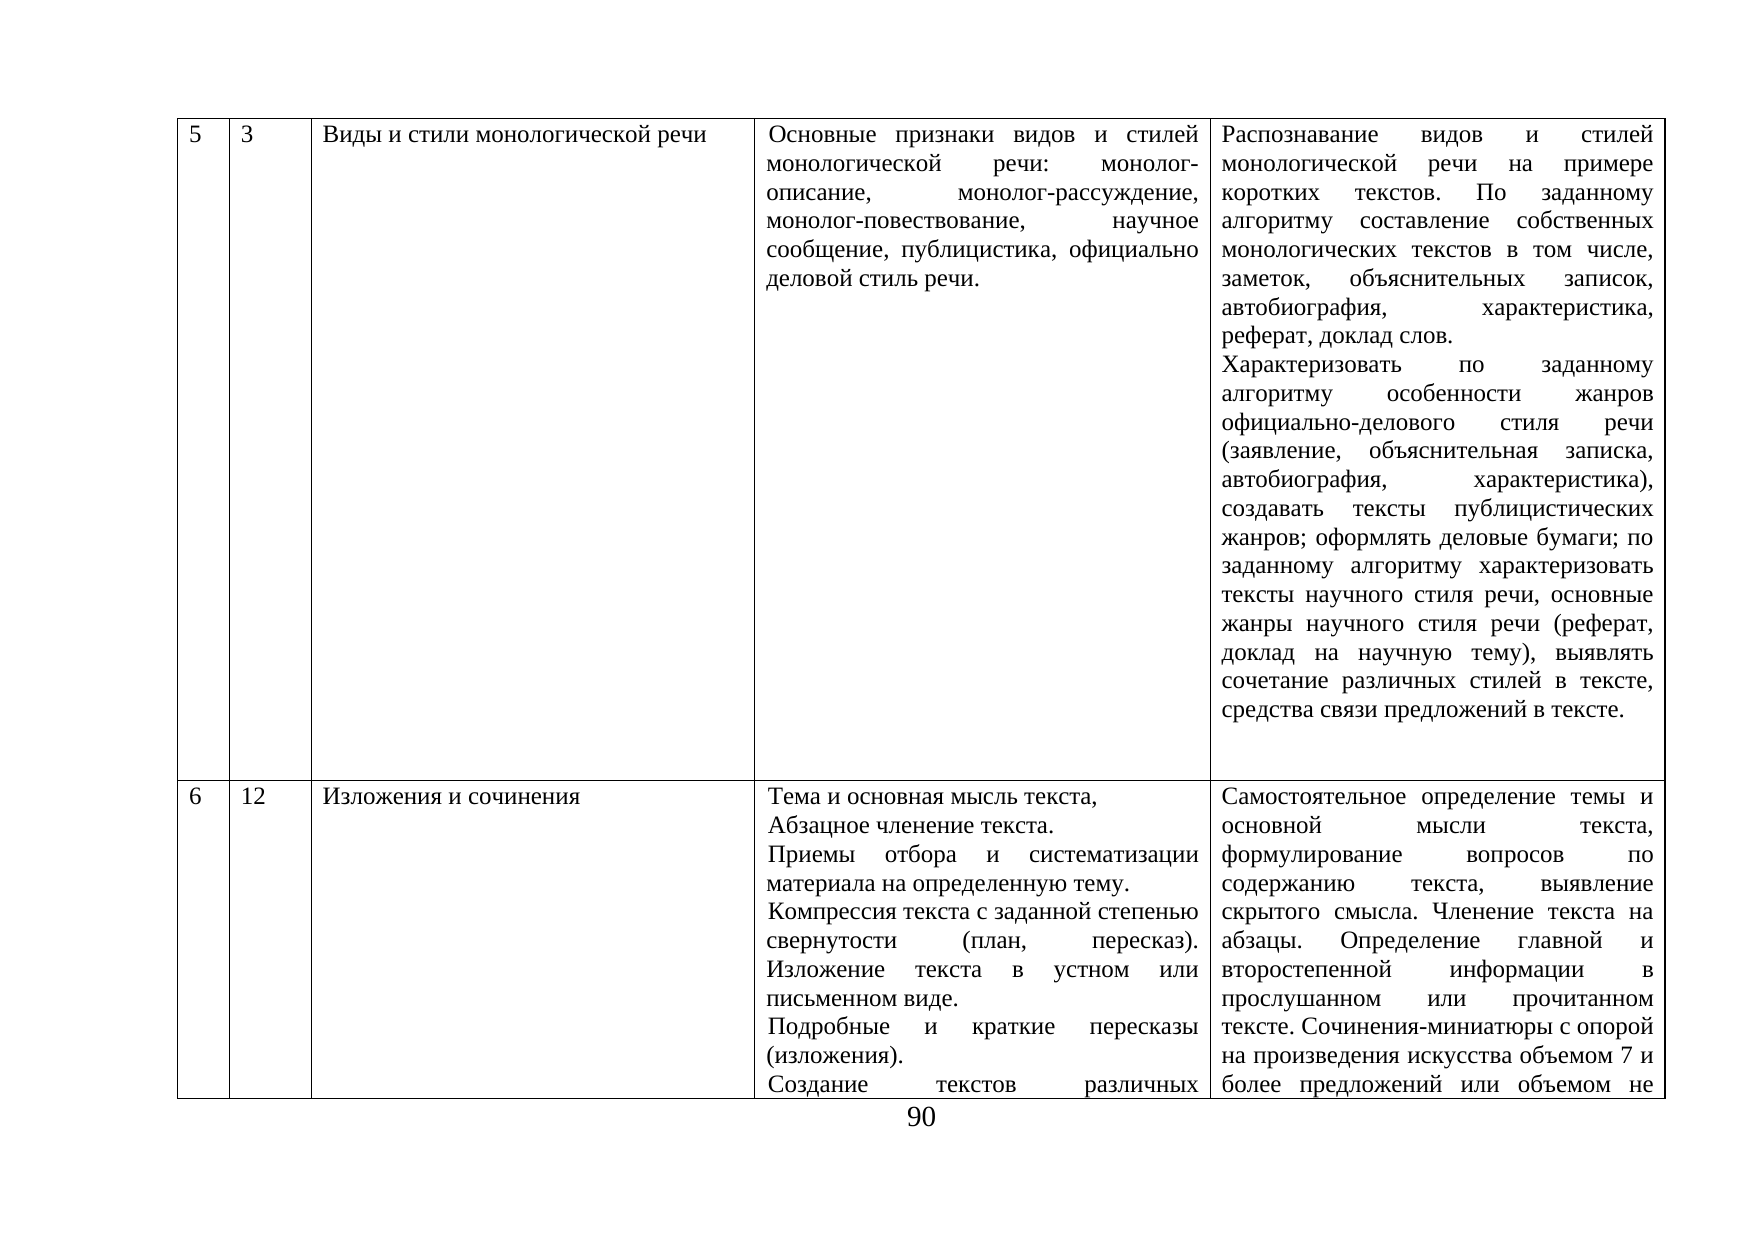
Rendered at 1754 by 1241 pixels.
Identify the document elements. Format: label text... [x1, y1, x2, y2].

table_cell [312, 781, 754, 1098]
table_cell 12 [230, 781, 311, 1098]
table_cell 5 [178, 119, 229, 780]
table_cell 3 [230, 119, 311, 780]
table_cell 6 [178, 781, 229, 1098]
table_cell Основные признаки видов и стилей монологической речи: монолог-описание, монолог-рассуждение, монолог-повествование, научное сообщение, публицистика, официально деловой стиль речи. [755, 119, 1210, 780]
table_cell Распознавание видов и стилей монологической речи на примере коротких текстов. По заданному алгоритму составление собственных монологических текстов в том числе, заметок, объяснительных записок, автобиография, характеристика, реферат, доклад слов. Характеризовать по заданному алгоритму особенности жанров официально-делового стиля речи (заявление, объяснительная записка, автобиография, характеристика), создавать тексты публицистических жанров; оформлять деловые бумаги; по заданному алгоритму характеризовать тексты научного стиля речи, основные жанры научного стиля речи (реферат, доклад на научную тему), выявлять сочетание различных стилей в тексте, средства связи предложений в тексте. [1211, 119, 1664, 780]
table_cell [755, 781, 1210, 1098]
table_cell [1211, 781, 1664, 1098]
table_cell Виды и стили монологической речи [312, 119, 754, 780]
